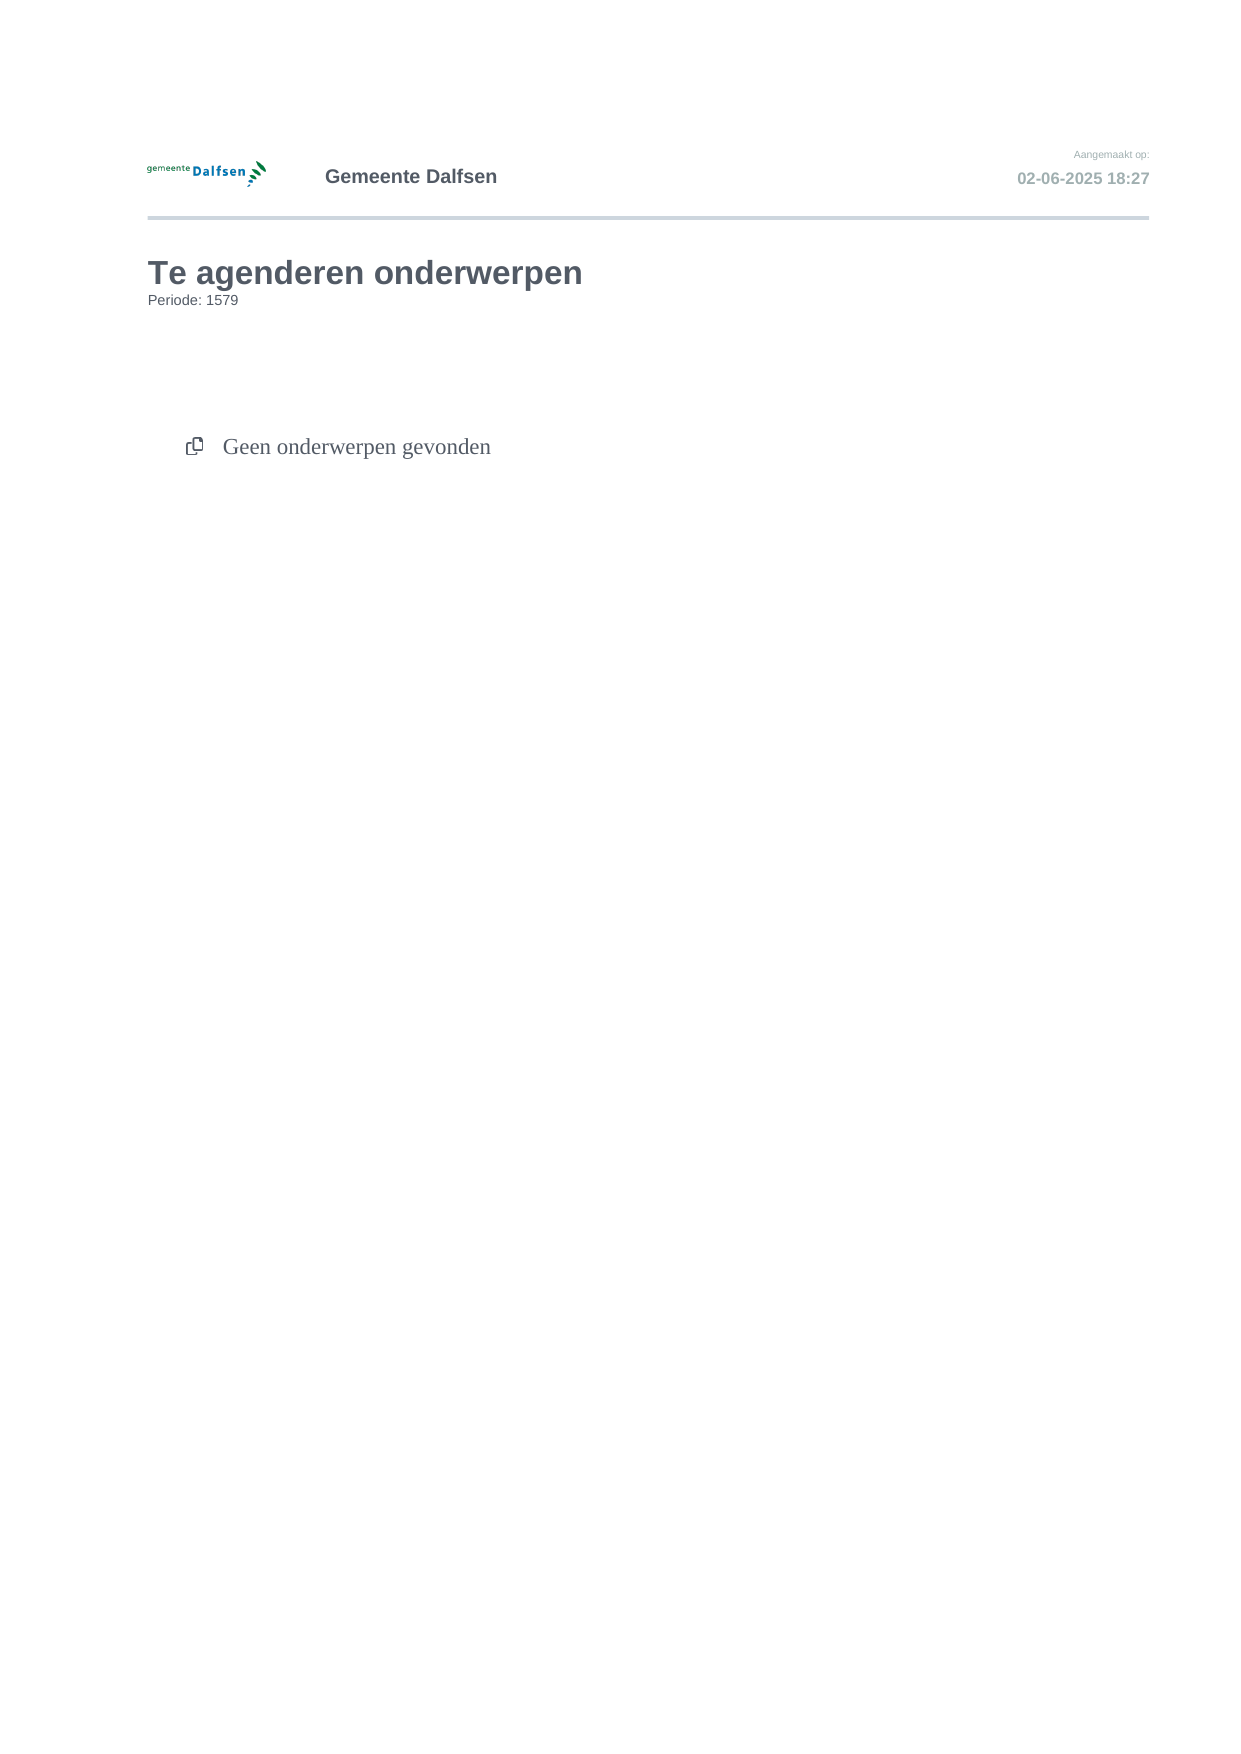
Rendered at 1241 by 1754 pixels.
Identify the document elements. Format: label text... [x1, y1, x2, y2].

list Geen onderwerpen gevonden [185, 433, 1093, 459]
table_header Aangemaakt op: [727, 148, 1149, 161]
table_cell 02-06-2025 18:27 [727, 161, 1149, 188]
picture [147, 216, 1150, 220]
table_header Gemeente Dalfsen [325, 148, 727, 188]
table_cell Periode: 1579 [148, 292, 727, 325]
picture [186, 437, 203, 455]
table_header Te agenderen onderwerpen [148, 245, 727, 292]
table_header [148, 148, 325, 188]
picture [147, 161, 266, 187]
